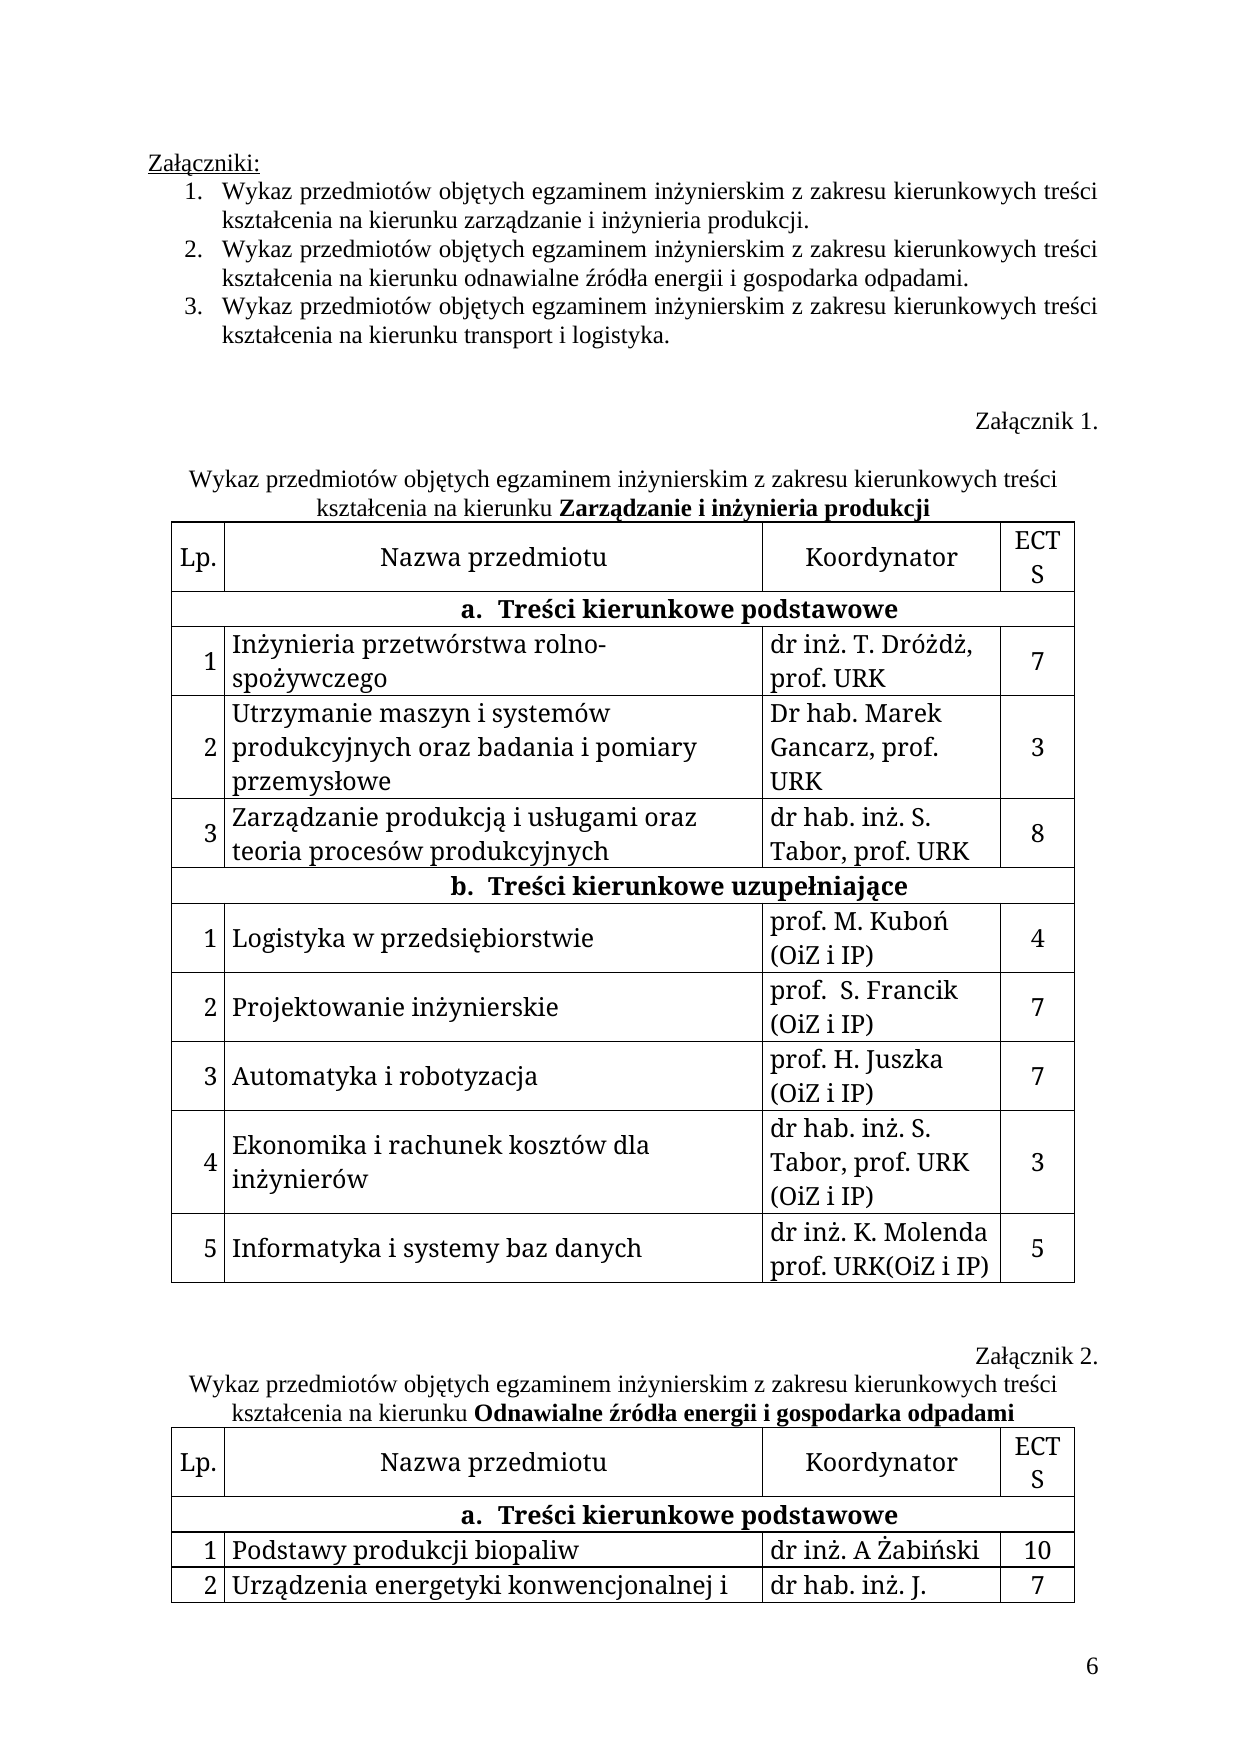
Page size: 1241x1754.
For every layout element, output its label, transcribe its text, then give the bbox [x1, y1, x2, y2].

table_cell Informatyka i systemy baz danych [225, 1214, 762, 1282]
table_cell 8 [1001, 799, 1074, 867]
table_cell 5 [172, 1214, 224, 1282]
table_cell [763, 1568, 1000, 1602]
table_cell Utrzymanie maszyn i systemów produkcyjnych oraz badania i pomiary przemysłowe [225, 696, 762, 798]
table_header Nazwa przedmiotu [225, 523, 762, 591]
table_cell dr inż. T. Dróżdż, prof. URK [763, 627, 1000, 695]
text Załącznik 1. [148, 406, 1098, 435]
table_cell 7 [1001, 1042, 1074, 1110]
table_cell 3 [1001, 1111, 1074, 1213]
table_cell 4 [172, 1111, 224, 1213]
text Załączniki: [148, 148, 1098, 176]
table_cell Inżynieria przetwórstwa rolno-spożywczego [225, 627, 762, 695]
table_cell 7 [1001, 1568, 1074, 1602]
table_header Nazwa przedmiotu [225, 1428, 762, 1496]
table_cell Dr hab. Marek Gancarz, prof. URK [763, 696, 1000, 798]
table_cell dr inż. K. Molenda prof. URK(OiZ i IP) [763, 1214, 1000, 1282]
table_header Koordynator [763, 1428, 1000, 1496]
table_cell Podstawy produkcji biopaliw [225, 1533, 762, 1566]
table_header Koordynator [763, 523, 1000, 591]
table_cell 7 [1001, 973, 1074, 1041]
table_cell Treści kierunkowe podstawowe [172, 592, 1074, 626]
table_cell Zarządzanie produkcją i usługami oraz teoria procesów produkcyjnych [225, 799, 762, 867]
table_cell 3 [172, 799, 224, 867]
table_cell prof. S. Francik (OiZ i IP) [763, 973, 1000, 1041]
table_cell dr hab. inż. S. Tabor, prof. URK (OiZ i IP) [763, 1111, 1000, 1213]
table_cell 10 [1001, 1533, 1074, 1566]
text Wykaz przedmiotów objętych egzaminem inżynierskim z zakresu kierunkowych treści kształcenia na kierunku Zarządzanie i inżynieria produkcji [148, 464, 1098, 521]
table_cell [225, 1568, 762, 1602]
table_cell 5 [1001, 1214, 1074, 1282]
table_cell 2 [172, 696, 224, 798]
table_cell 2 [172, 1568, 224, 1602]
text Załącznik 2. [148, 1341, 1098, 1369]
table_cell dr hab. inż. S. Tabor, prof. URK [763, 799, 1000, 867]
table_cell 1 [172, 627, 224, 695]
list Wykaz przedmiotów objętych egzaminem inżynierskim z zakresu kierunkowych treści kształcenia na kierunku zarządzanie i inżynieria produkcji. [184, 176, 1098, 234]
table_cell 2 [172, 973, 224, 1041]
table_header Lp. [172, 1428, 224, 1496]
table_header ECTS [1001, 1428, 1074, 1496]
text Wykaz przedmiotów objętych egzaminem inżynierskim z zakresu kierunkowych treści kształcenia na kierunku Odnawialne źródła energii i gospodarka odpadami [148, 1369, 1098, 1427]
list Wykaz przedmiotów objętych egzaminem inżynierskim z zakresu kierunkowych treści kształcenia na kierunku transport i logistyka. [184, 291, 1098, 349]
table_cell Projektowanie inżynierskie [225, 973, 762, 1041]
table_cell 7 [1001, 627, 1074, 695]
table_cell 1 [172, 904, 224, 972]
table_cell Treści kierunkowe uzupełniające [172, 868, 1074, 902]
table_header Lp. [172, 523, 224, 591]
table_cell 4 [1001, 904, 1074, 972]
table_cell 1 [172, 1533, 224, 1566]
list Wykaz przedmiotów objętych egzaminem inżynierskim z zakresu kierunkowych treści kształcenia na kierunku odnawialne źródła energii i gospodarka odpadami. [184, 234, 1098, 291]
table_cell Logistyka w przedsiębiorstwie [225, 904, 762, 972]
table_cell dr inż. A Żabiński [763, 1533, 1000, 1566]
table_cell Ekonomika i rachunek kosztów dla inżynierów [225, 1111, 762, 1213]
table_cell 3 [172, 1042, 224, 1110]
table_cell Automatyka i robotyzacja [225, 1042, 762, 1110]
table_cell prof. M. Kuboń (OiZ i IP) [763, 904, 1000, 972]
table_cell Treści kierunkowe podstawowe [172, 1497, 1074, 1531]
table_cell 3 [1001, 696, 1074, 798]
table_header ECTS [1001, 523, 1074, 591]
table_cell prof. H. Juszka (OiZ i IP) [763, 1042, 1000, 1110]
